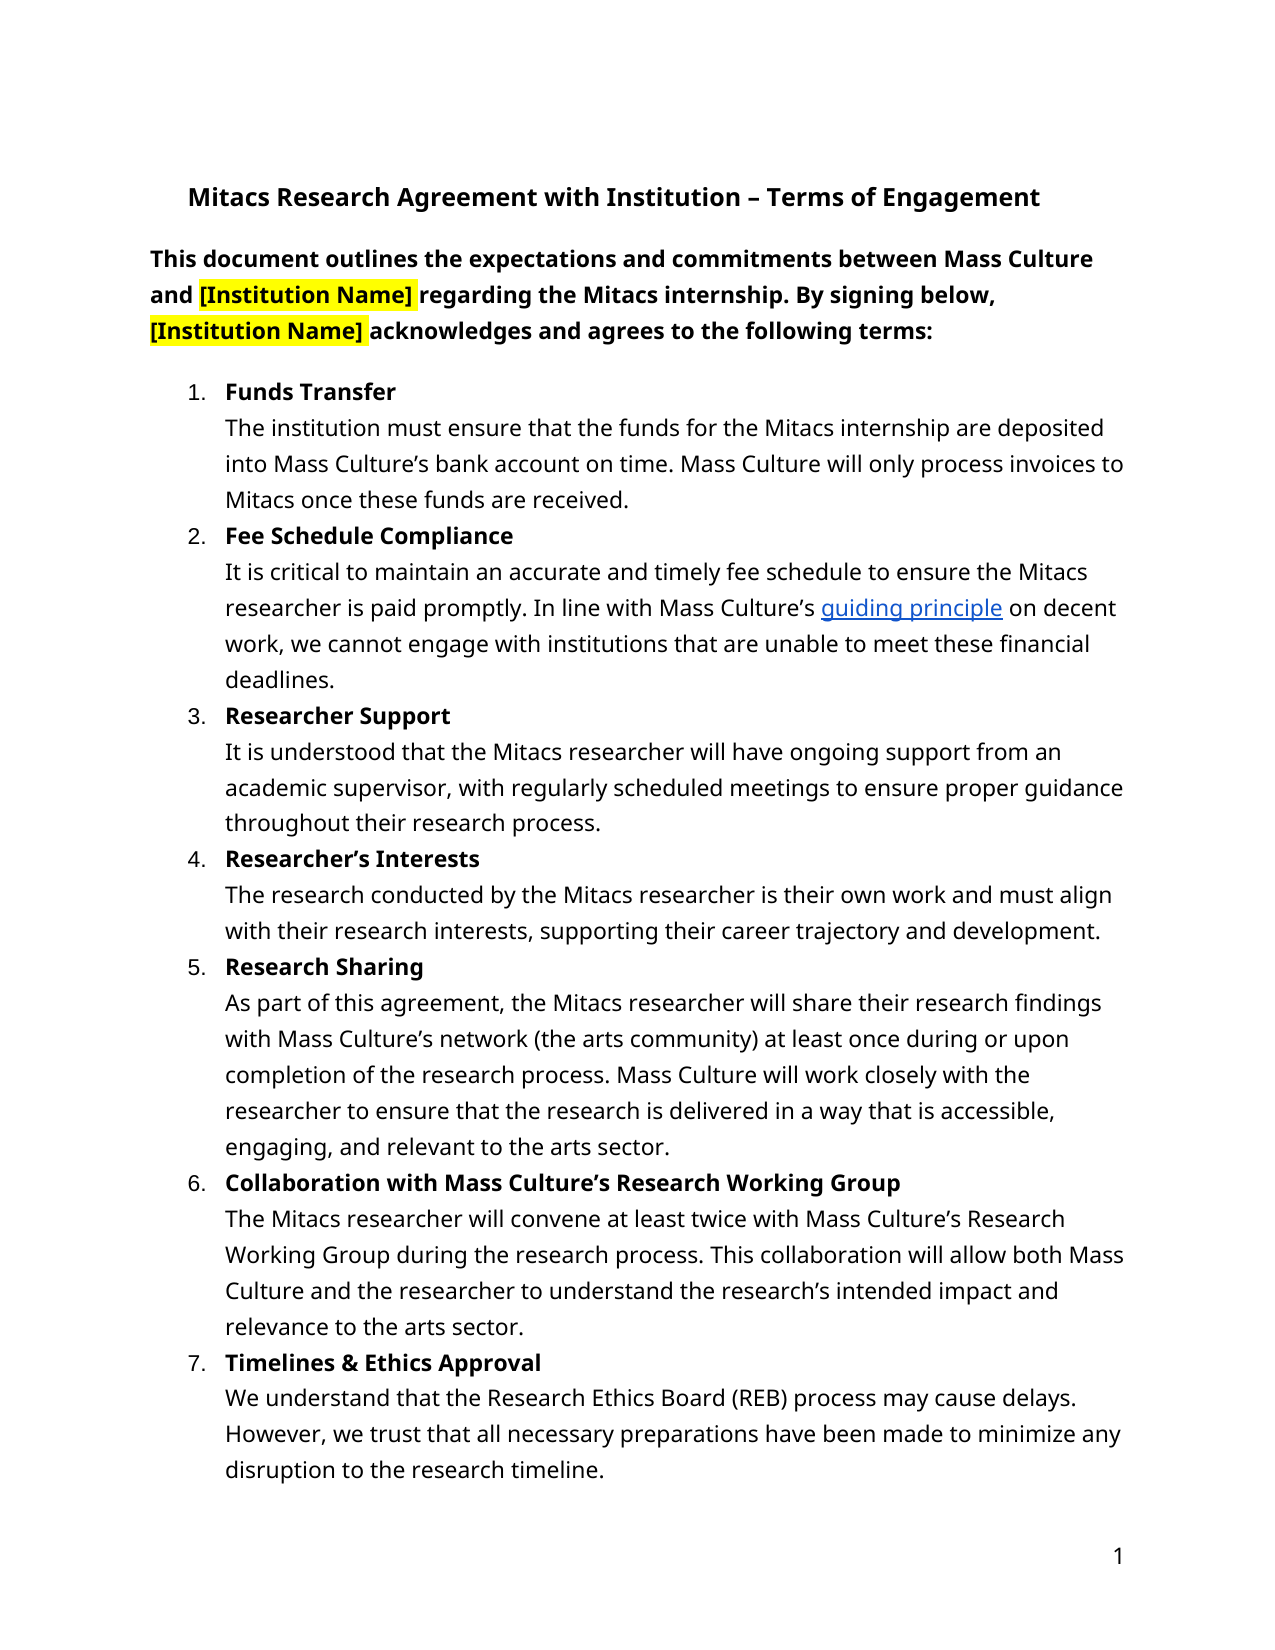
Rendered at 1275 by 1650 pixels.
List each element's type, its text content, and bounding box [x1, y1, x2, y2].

subtitle Mitacs Research Agreement with Institution – Terms of Engagement [187, 179, 1125, 213]
list Funds Transfer The institution must ensure that the funds for the Mitacs internship are deposited into Mass Culture’s bank account on time. Mass Culture will only process invoices to Mitacs once these funds are received. [187, 376, 1125, 515]
list Researcher’s Interests The research conducted by the Mitacs researcher is their own work and must align with their research interests, supporting their career trajectory and development. [187, 843, 1125, 946]
list Timelines & Ethics Approval We understand that the Research Ethics Board (REB) process may cause delays. However, we trust that all necessary preparations have been made to minimize any disruption to the research timeline. [187, 1346, 1125, 1486]
list Research Sharing As part of this agreement, the Mitacs researcher will share their research findings with Mass Culture’s network (the arts community) at least once during or upon completion of the research process. Mass Culture will work closely with the researcher to ensure that the research is delivered in a way that is accessible, engaging, and relevant to the arts sector. [187, 951, 1125, 1162]
list Collaboration with Mass Culture’s Research Working Group The Mitacs researcher will convene at least twice with Mass Culture’s Research Working Group during the research process. This collaboration will allow both Mass Culture and the researcher to understand the research’s intended impact and relevance to the arts sector. [187, 1167, 1125, 1342]
list Fee Schedule Compliance It is critical to maintain an accurate and timely fee schedule to ensure the Mitacs researcher is paid promptly. In line with Mass Culture’s guiding principle on decent work, we cannot engage with institutions that are unable to meet these financial deadlines. [187, 520, 1125, 695]
text This document outlines the expectations and commitments between Mass Culture and [Institution Name] regarding the Mitacs internship. By signing below, [Institution Name] acknowledges and agrees to the following terms: [150, 243, 1125, 346]
list Researcher Support It is understood that the Mitacs researcher will have ongoing support from an academic supervisor, with regularly scheduled meetings to ensure proper guidance throughout their research process. [187, 699, 1125, 839]
